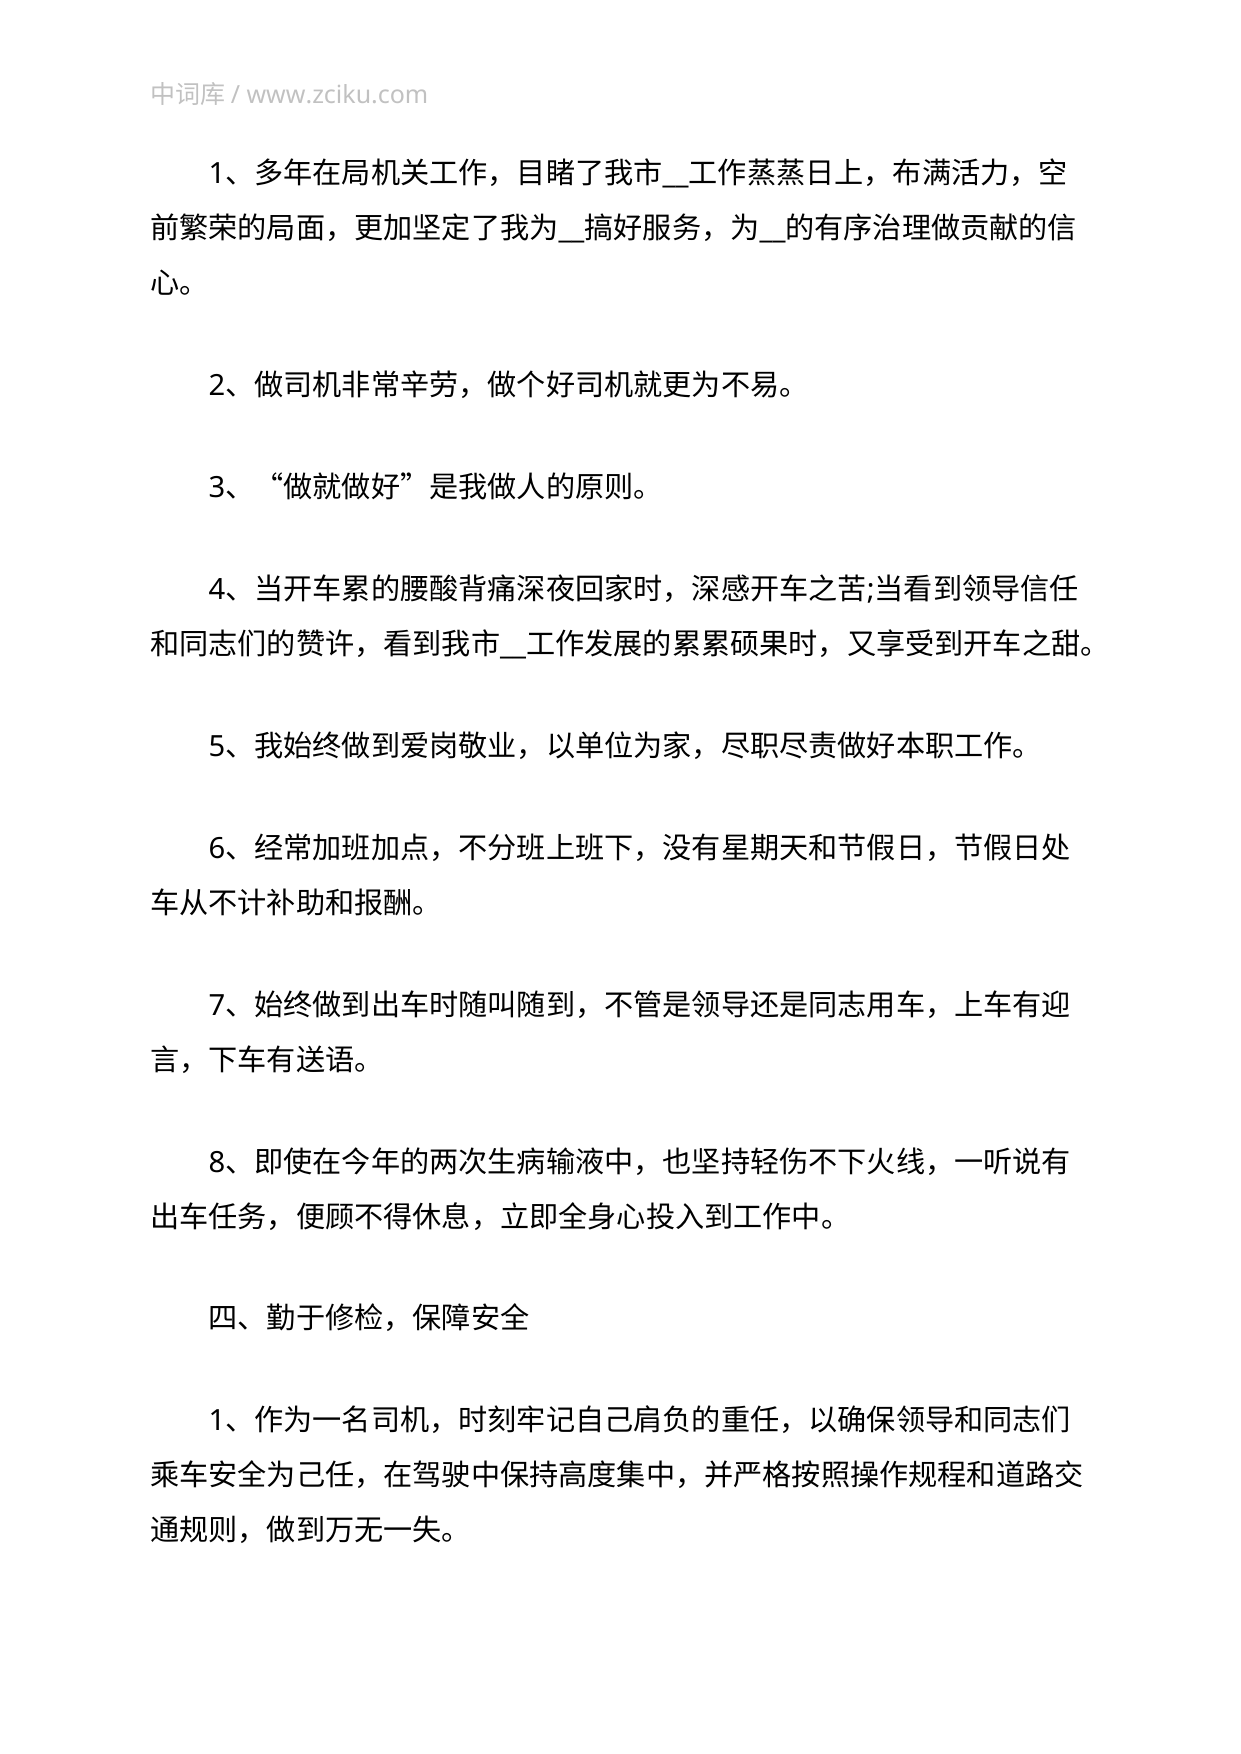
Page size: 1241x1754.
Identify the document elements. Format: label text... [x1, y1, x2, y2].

text 4、当开车累的腰酸背痛深夜回家时，深感开车之苦;当看到领导信任和同志们的赞许，看到我市__工作发展的累累硕果时，又享受到开车之甜。 [150, 566, 1090, 663]
text 5、我始终做到爱岗敬业，以单位为家，尽职尽责做好本职工作。 [150, 723, 1090, 765]
text 2、做司机非常辛劳，做个好司机就更为不易。 [150, 362, 1090, 404]
text 四、勤于修检，保障安全 [150, 1295, 1090, 1337]
text 1、多年在局机关工作，目睹了我市__工作蒸蒸日上，布满活力，空前繁荣的局面，更加坚定了我为__搞好服务，为__的有序治理做贡献的信心。 [150, 150, 1090, 302]
text 6、经常加班加点，不分班上班下，没有星期天和节假日，节假日处车从不计补助和报酬。 [150, 825, 1090, 922]
text 7、始终做到出车时随叫随到，不管是领导还是同志用车，上车有迎言，下车有送语。 [150, 981, 1090, 1079]
text 3、“做就做好”是我做人的原则。 [150, 464, 1090, 506]
text 8、即使在今年的两次生病输液中，也坚持轻伤不下火线，一听说有出车任务，便顾不得休息，立即全身心投入到工作中。 [150, 1138, 1090, 1236]
text 1、作为一名司机，时刻牢记自己肩负的重任，以确保领导和同志们乘车安全为己任，在驾驶中保持高度集中，并严格按照操作规程和道路交通规则，做到万无一失。 [150, 1397, 1090, 1549]
